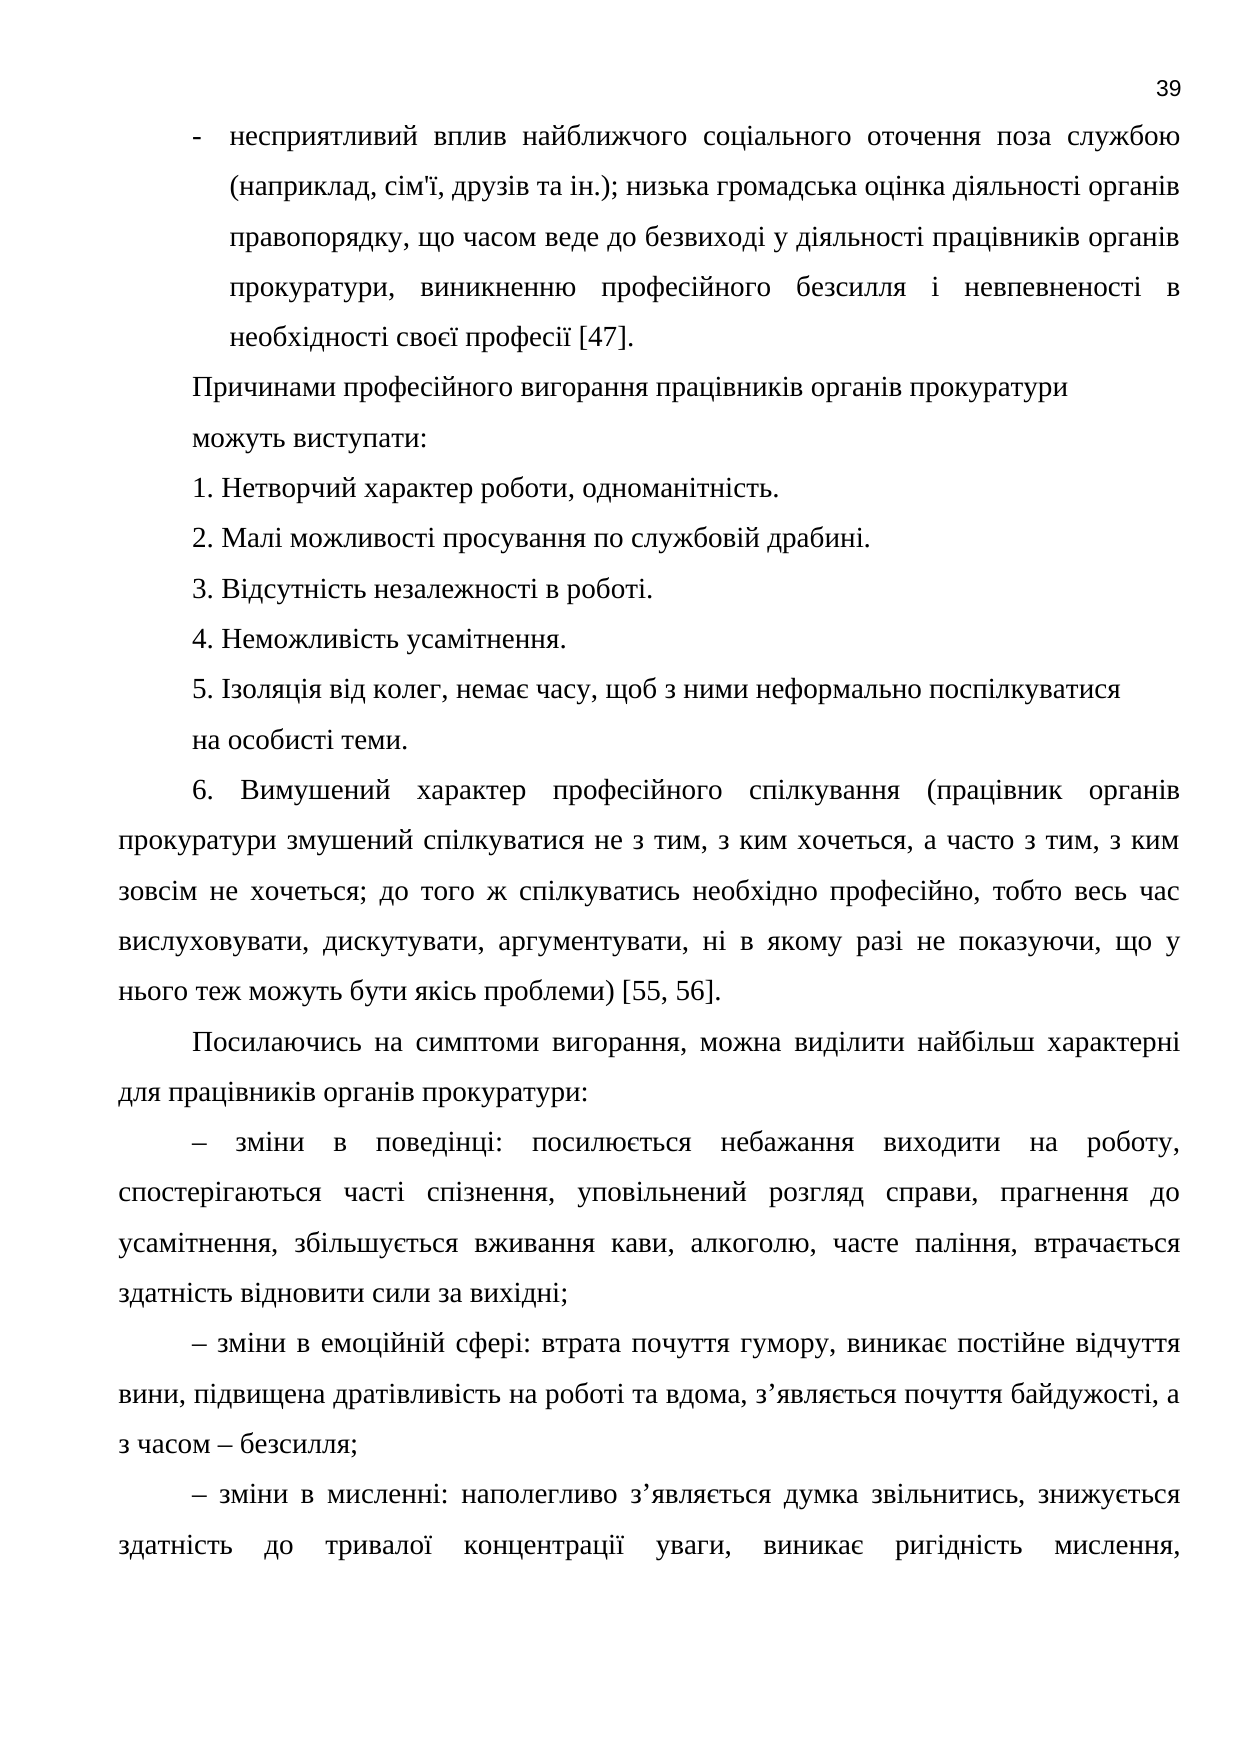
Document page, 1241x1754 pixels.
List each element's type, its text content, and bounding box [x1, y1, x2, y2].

text 1. Нетворчий характер роботи, одноманітність. [118, 470, 1181, 504]
text 3. Відсутність незалежності в роботі. [118, 571, 1181, 604]
text на особисті теми. [118, 722, 1181, 755]
text Причинами професійного вигорання працівників органів прокуратури [118, 369, 1181, 403]
text 4. Неможливість усамітнення. [118, 621, 1181, 655]
text 5. Ізоляція від колег, немає часу, щоб з ними неформально поспілкуватися [118, 671, 1181, 705]
text – зміни в поведінці: посилюється небажання виходити на роботу, спостерігаються часті спізнення, уповільнений розгляд справи, прагнення до усамітнення, збільшується вживання кави, алкоголю, часте паління, втрачається здатність відновити сили за вихідні; [118, 1124, 1181, 1309]
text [118, 1476, 1181, 1560]
list несприятливий вплив найближчого соціального оточення поза службою (наприклад, сім'ї, друзів та ін.); низька громадська оцінка діяльності органів правопорядку, що часом веде до безвиході у діяльності працівників органів прокуратури, виникненню професійного безсилля і невпевненості в необхідності своєї професії [47]. [192, 118, 1181, 353]
text – зміни в емоційній сфері: втрата почуття гумору, виникає постійне відчуття вини, підвищена дратівливість на роботі та вдома, з’являється почуття байдужості, а з часом – безсилля; [118, 1326, 1181, 1460]
text 2. Малі можливості просування по службовій драбині. [118, 521, 1181, 554]
text Посилаючись на симптоми вигорання, можна виділити найбільш характерні для працівників органів прокуратури: [118, 1024, 1181, 1107]
text можуть виступати: [118, 420, 1181, 453]
text 6. Вимушений характер професійного спілкування (працівник органів прокуратури змушений спілкуватися не з тим, з ким хочеться, а часто з тим, з ким зовсім не хочеться; до того ж спілкуватись необхідно професійно, тобто весь час вислуховувати, дискутувати, аргументувати, ні в якому разі не показуючи, що у нього теж можуть бути якісь проблеми) [55, 56]. [118, 772, 1181, 1007]
